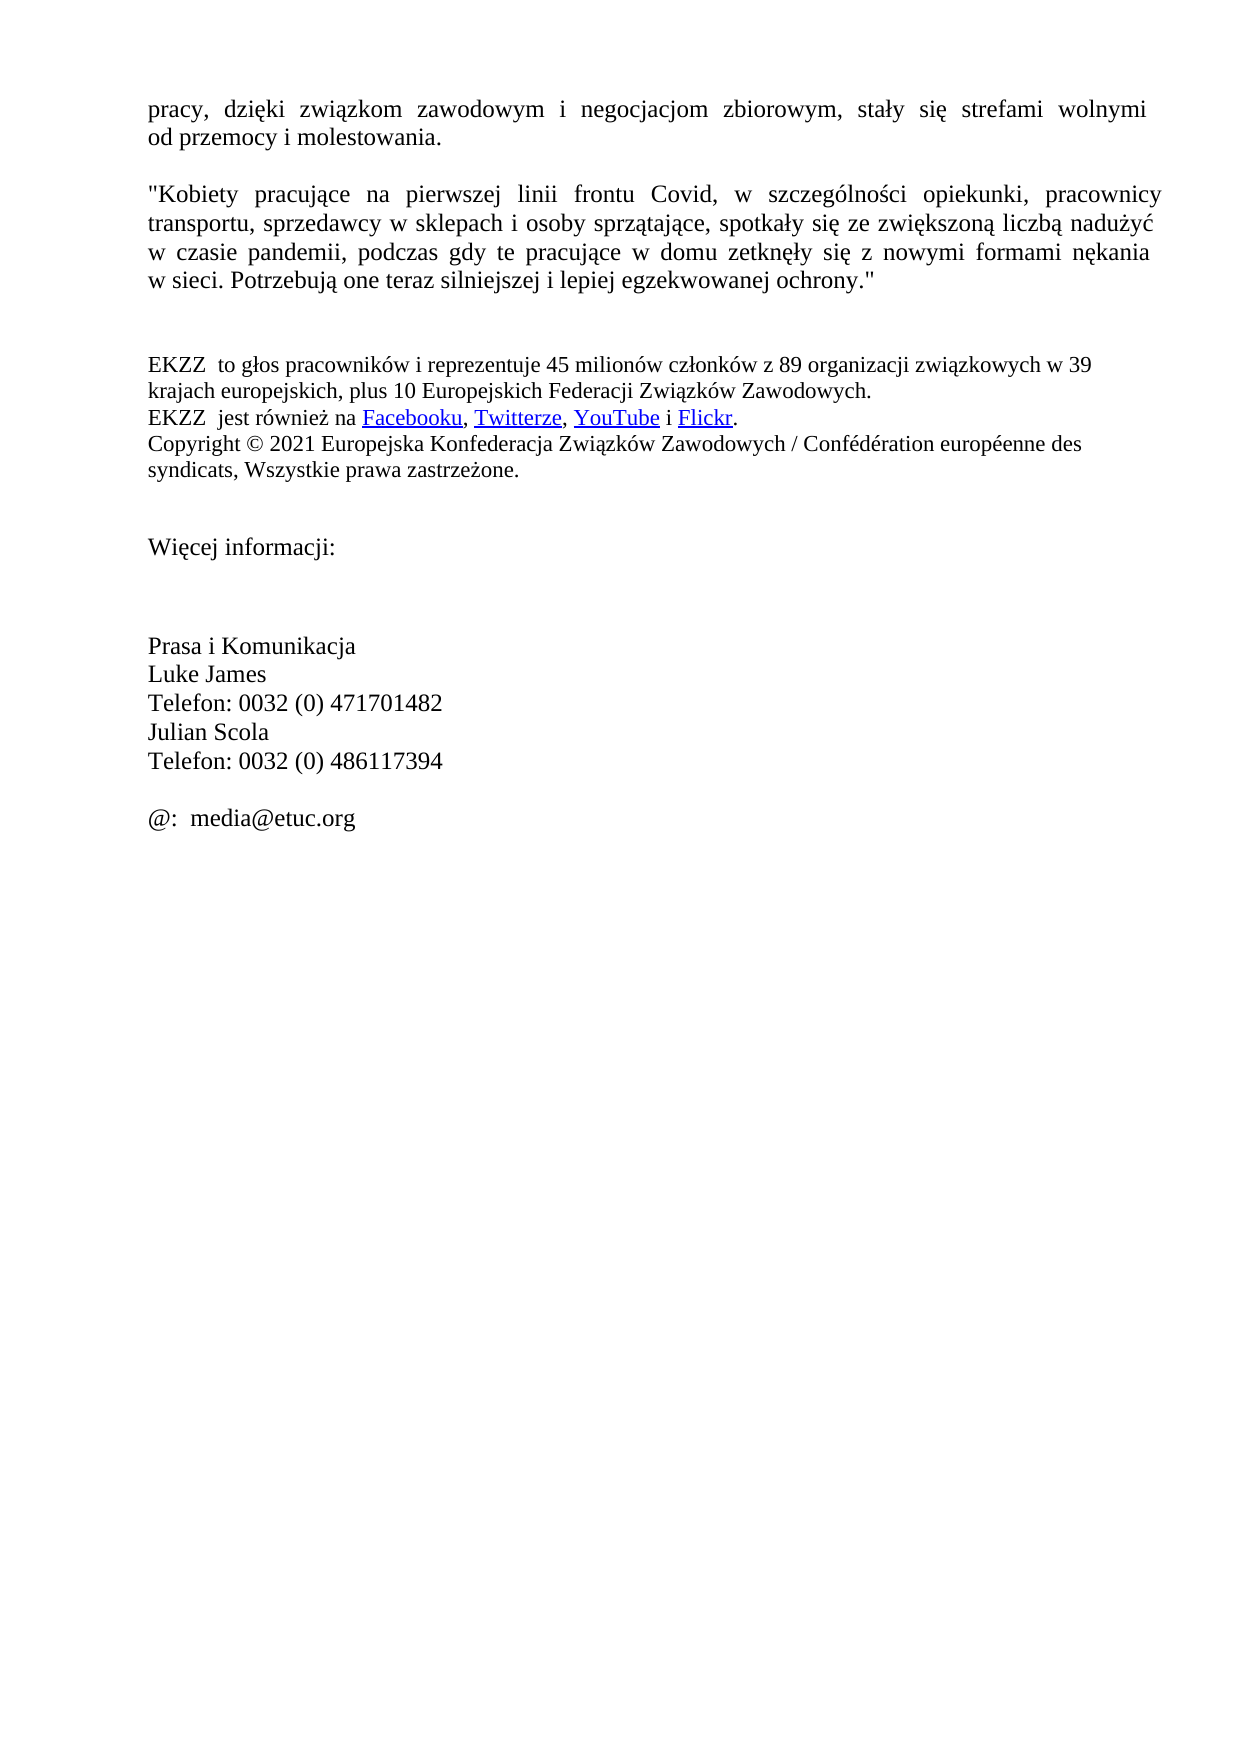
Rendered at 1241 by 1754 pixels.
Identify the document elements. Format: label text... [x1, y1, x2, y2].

text Luke James [148, 659, 1162, 688]
text EKZZ to głos pracowników i reprezentuje 45 milionów członków z 89 organizacji związkowych w 39 krajach europejskich, plus 10 Europejskich Federacji Związków Zawodowych. [148, 351, 1162, 404]
text Więcej informacji: [148, 532, 1162, 560]
text Copyright © 2021 Europejska Konfederacja Związków Zawodowych / Confédération européenne des syndicats, Wszystkie prawa zastrzeżone. [148, 430, 1162, 483]
text Telefon: 0032 (0) 486117394 [148, 746, 1162, 774]
text Julian Scola [148, 717, 1162, 746]
text @: media@etuc.org [148, 803, 1162, 832]
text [148, 94, 1162, 151]
text EKZZ jest również na Facebooku, Twitterze, YouTube i Flickr. [148, 404, 1162, 430]
text Telefon: 0032 (0) 471701482 [148, 688, 1162, 717]
text Prasa i Komunikacja [148, 631, 1162, 659]
text "Kobiety pracujące na pierwszej linii frontu Covid, w szczególności opiekunki, pracownicy transportu, sprzedawcy w sklepach i osoby sprzątające, spotkały się ze zwiększoną liczbą nadużyć w czasie pandemii, podczas gdy te pracujące w domu zetknęły się z nowymi formami nękania w sieci. Potrzebują one teraz silniejszej i lepiej egzekwowanej ochrony." [148, 179, 1162, 294]
